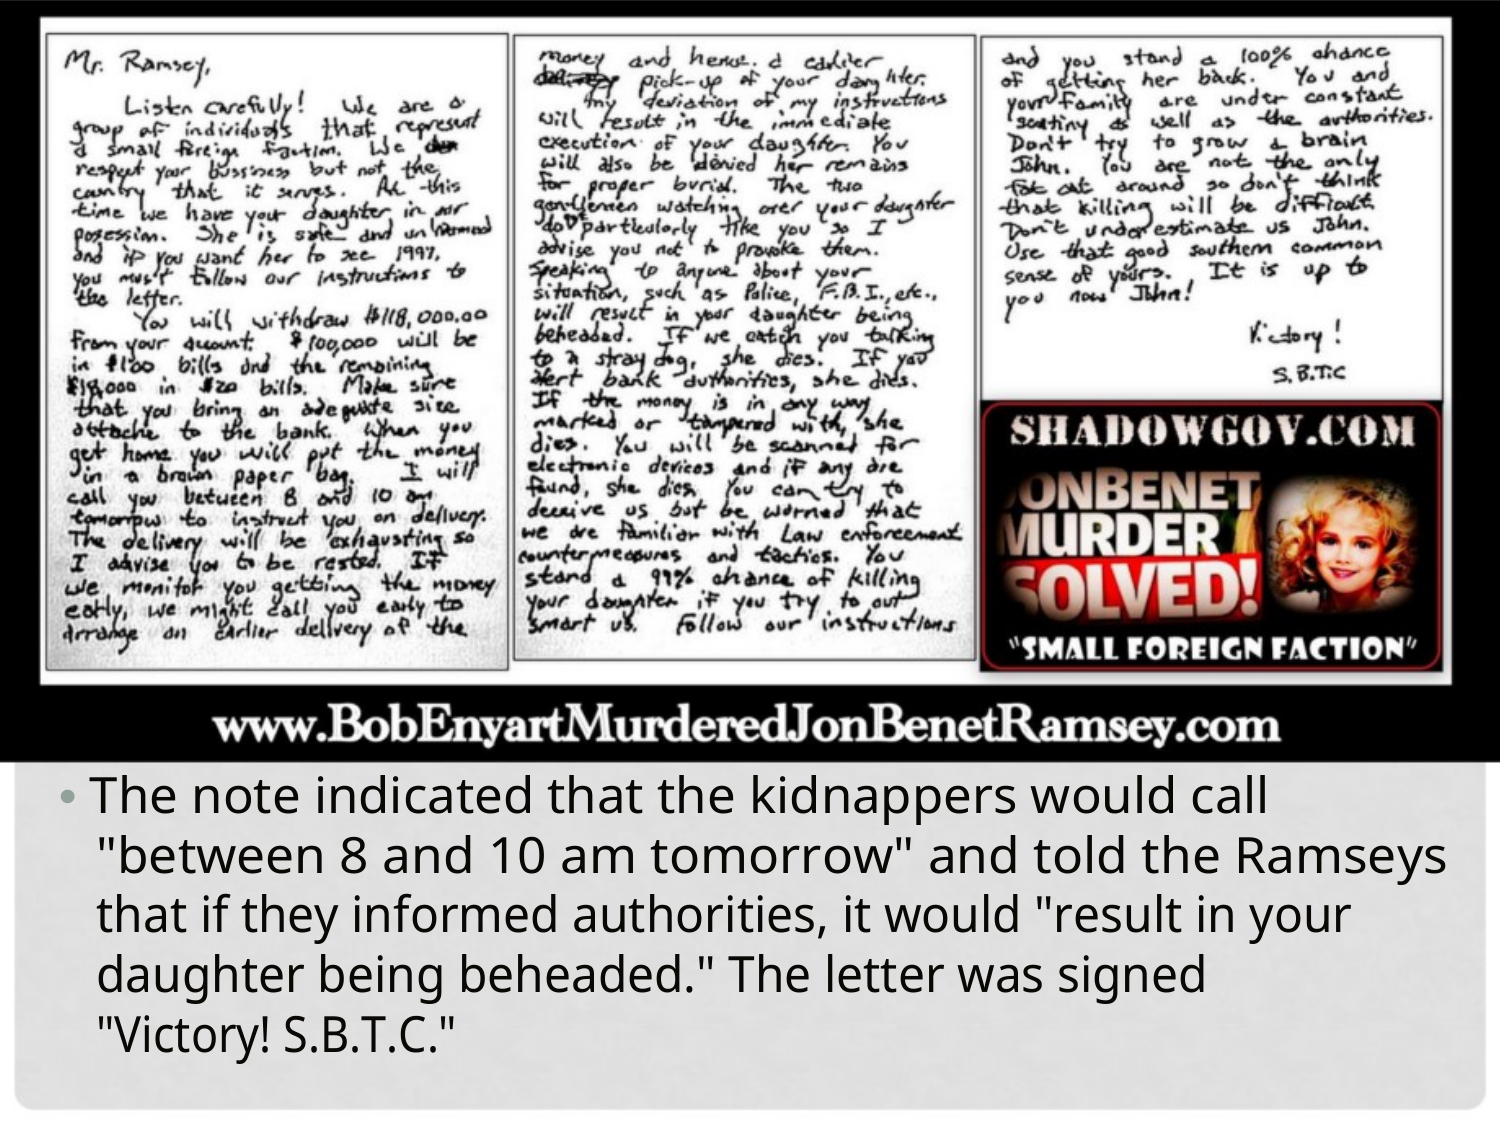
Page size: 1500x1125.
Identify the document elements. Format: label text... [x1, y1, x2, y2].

text "Victory! S.B.T.C." [96, 1007, 1500, 1064]
text • The note indicated that the kidnappers would call [59, 767, 1500, 824]
text "between 8 and 10 am tomorrow" and told the Ramseys that if they informed authorities, it would "result in your daughter being beheaded." The letter was signed [96, 826, 1492, 1004]
picture [0, 0, 1500, 1125]
